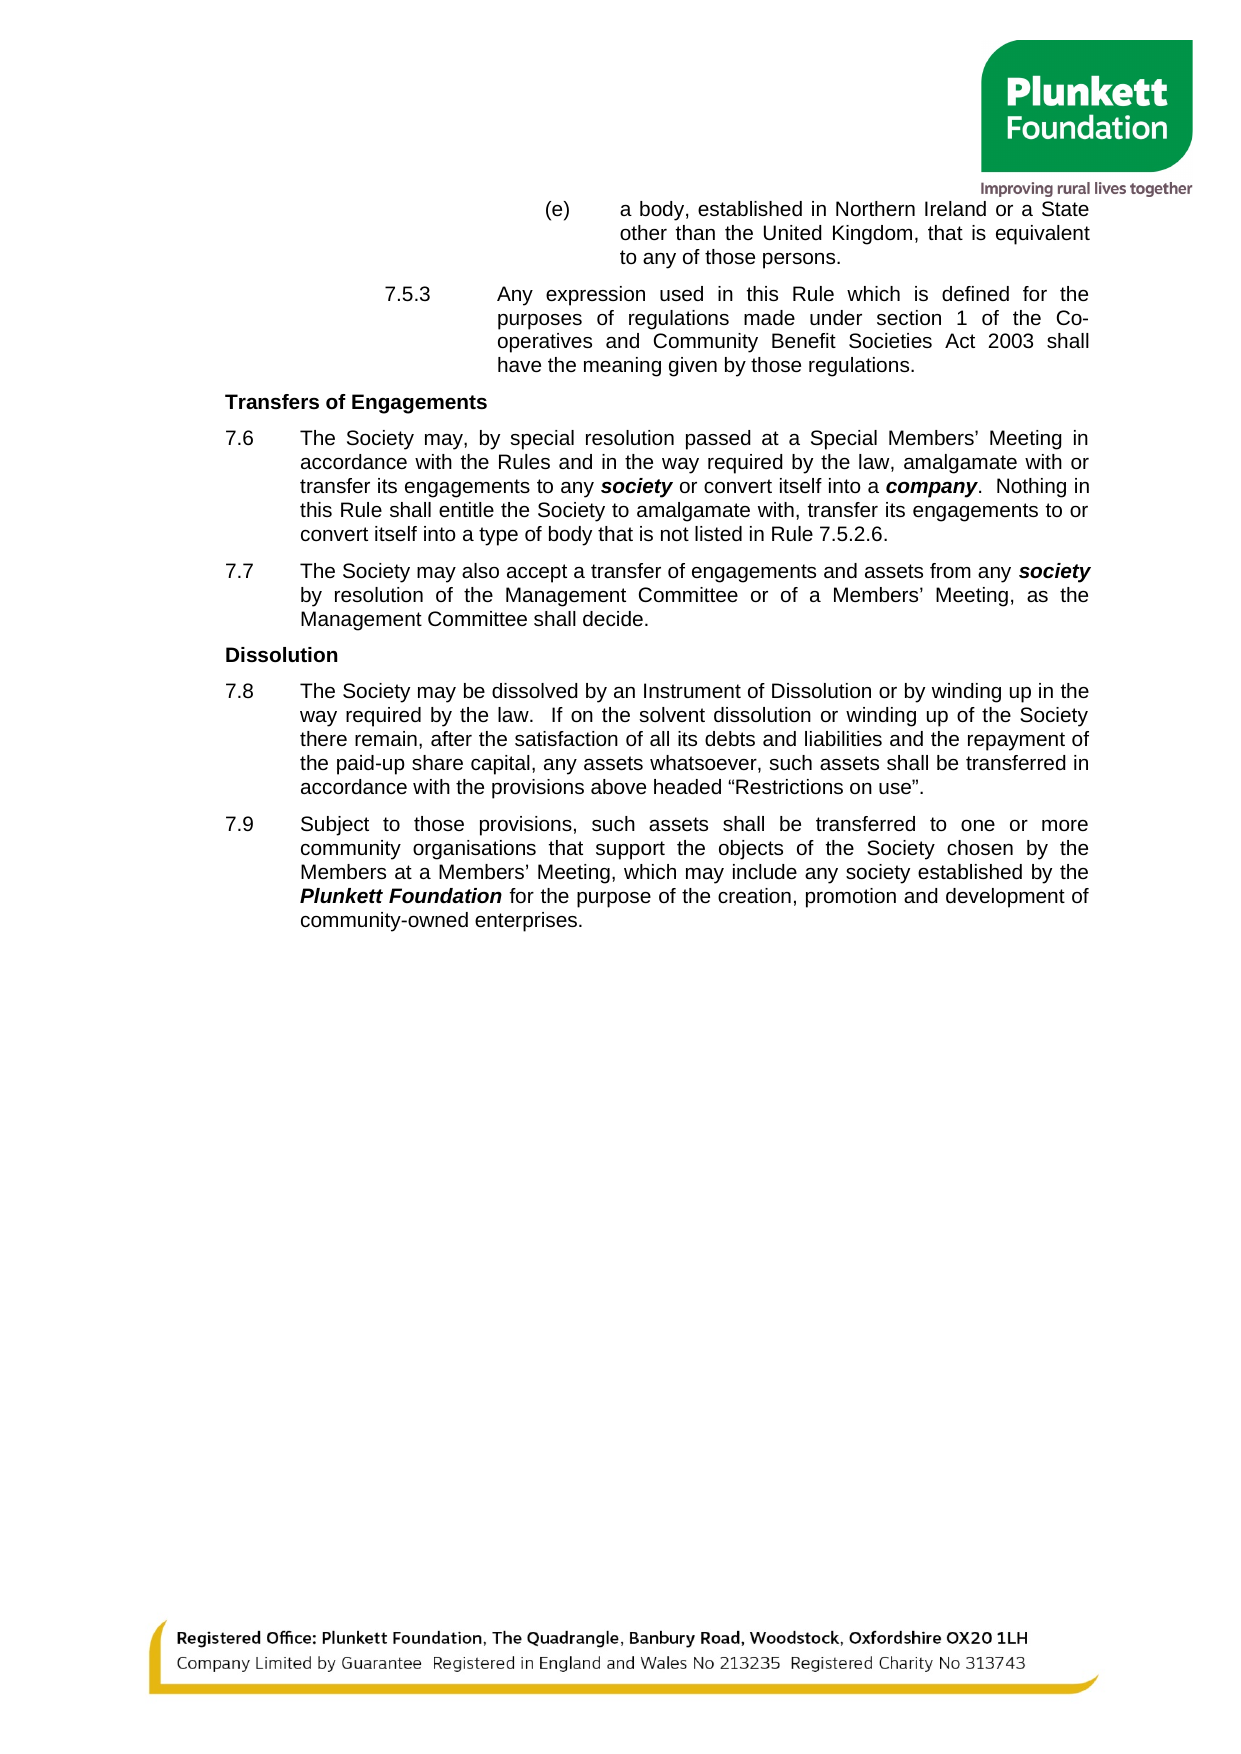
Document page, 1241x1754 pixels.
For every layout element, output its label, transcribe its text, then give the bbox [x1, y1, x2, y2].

picture [8, 1577, 1240, 1754]
text The Society may be dissolved by an Instrument of Dissolution or by winding up in the way required by the law. If on the solvent dissolution or winding up of the Society there remain, after the satisfaction of all its debts and liabilities and the repayment of the paid-up share capital, any assets whatsoever, such assets shall be transferred in accordance with the provisions above headed “Restrictions on use”. [225, 679, 1090, 799]
text Any expression used in this Rule which is defined for the purposes of regulations made under section 1 of the Co-operatives and Community Benefit Societies Act 2003 shall have the meaning given by those regulations. [384, 281, 1090, 377]
picture [981, 40, 1193, 197]
text The Society may also accept a transfer of engagements and assets from any society by resolution of the Management Committee or of a Members’ Meeting, as the Management Committee shall decide. [225, 558, 1090, 630]
list Dissolution [225, 643, 1090, 667]
list Transfers of Engagements [225, 390, 1090, 414]
text Subject to those provisions, such assets shall be transferred to one or more community organisations that support the objects of the Society chosen by the Members at a Members’ Meeting, which may include any society established by the Plunkett Foundation for the purpose of the creation, promotion and development of community-owned enterprises. [225, 812, 1090, 931]
text The Society may, by special resolution passed at a Special Members’ Meeting in accordance with the Rules and in the way required by the law, amalgamate with or transfer its engagements to any society or convert itself into a company. Nothing in this Rule shall entitle the Society to amalgamate with, transfer its engagements to or convert itself into a type of body that is not listed in Rule 7.5.2.6. [225, 426, 1090, 546]
text a body, established in Northern Ireland or a State other than the United Kingdom, that is equivalent to any of those persons. [544, 150, 1090, 269]
